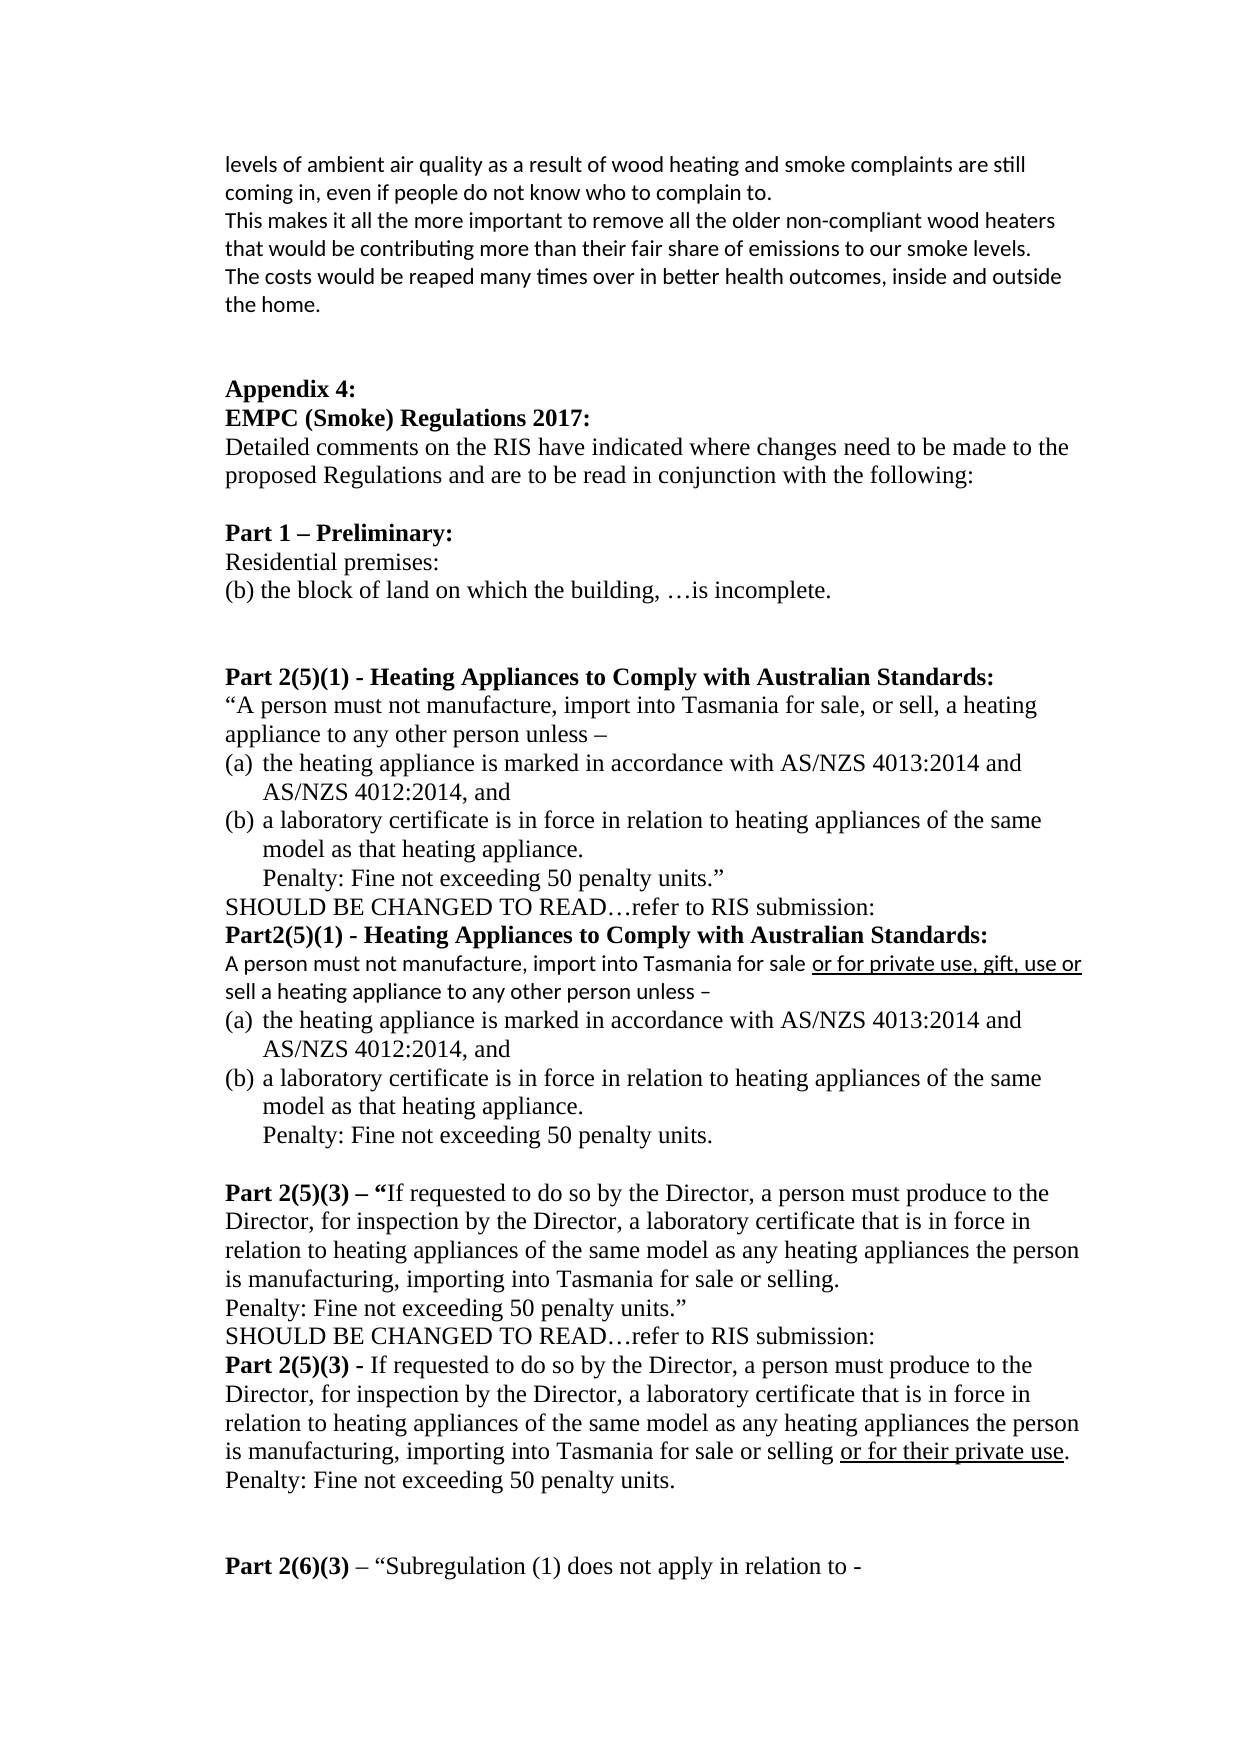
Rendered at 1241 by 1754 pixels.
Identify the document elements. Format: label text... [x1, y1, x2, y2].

list Penalty: Fine not exceeding 50 penalty units.” [262, 863, 1090, 892]
text The costs would be reaped many times over in better health outcomes, inside and outside the home. [225, 262, 1090, 318]
list the heating appliance is marked in accordance with AS/NZS 4013:2014 and [225, 748, 1090, 777]
list the heating appliance is marked in accordance with AS/NZS 4013:2014 and [225, 1005, 1090, 1034]
list AS/NZS 4012:2014, and [262, 777, 1090, 805]
list a laboratory certificate is in force in relation to heating appliances of the same model as that heating appliance. [225, 805, 1090, 863]
text Penalty: Fine not exceeding 50 penalty units.” [225, 1293, 1090, 1321]
text Part 2(5)(3) – “If requested to do so by the Director, a person must produce to the Director, for inspection by the Director, a laboratory certificate that is in force in relation to heating appliances of the same model as any heating appliances the person is manufacturing, importing into Tasmania for sale or selling. [225, 1178, 1090, 1293]
text This makes it all the more important to remove all the older non-compliant wood heaters that would be contributing more than their fair share of emissions to our smoke levels. [225, 206, 1090, 262]
text Part 2(6)(3) – “Subregulation (1) does not apply in relation to - [225, 1551, 1090, 1580]
text Part 2(5)(1) - Heating Appliances to Comply with Australian Standards: [225, 662, 1090, 690]
text Part 1 – Preliminary: [225, 518, 1090, 547]
text SHOULD BE CHANGED TO READ…refer to RIS submission: [225, 892, 1090, 920]
text Appendix 4: [225, 374, 1090, 403]
text SHOULD BE CHANGED TO READ…refer to RIS submission: [225, 1321, 1090, 1350]
list AS/NZS 4012:2014, and [262, 1034, 1090, 1063]
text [225, 150, 1090, 206]
list a laboratory certificate is in force in relation to heating appliances of the same model as that heating appliance. [225, 1063, 1090, 1120]
text Part 2(5)(3) - If requested to do so by the Director, a person must produce to the Director, for inspection by the Director, a laboratory certificate that is in force in relation to heating appliances of the same model as any heating appliances the person is manufacturing, importing into Tasmania for sale or selling or for their private use. [225, 1350, 1090, 1465]
text Penalty: Fine not exceeding 50 penalty units. [225, 1465, 1090, 1494]
text Residential premises: [225, 547, 1090, 575]
text (b) the block of land on which the building, …is incomplete. [225, 575, 1090, 604]
list Penalty: Fine not exceeding 50 penalty units. [262, 1120, 1090, 1149]
text Detailed comments on the RIS have indicated where changes need to be made to the proposed Regulations and are to be read in conjunction with the following: [225, 432, 1090, 489]
text A person must not manufacture, import into Tasmania for sale or for private use, gift, use or sell a heating appliance to any other person unless – [225, 949, 1090, 1005]
text “A person must not manufacture, import into Tasmania for sale, or sell, a heating appliance to any other person unless – [225, 690, 1090, 748]
text Part2(5)(1) - Heating Appliances to Comply with Australian Standards: [225, 920, 1090, 949]
text EMPC (Smoke) Regulations 2017: [225, 403, 1090, 432]
